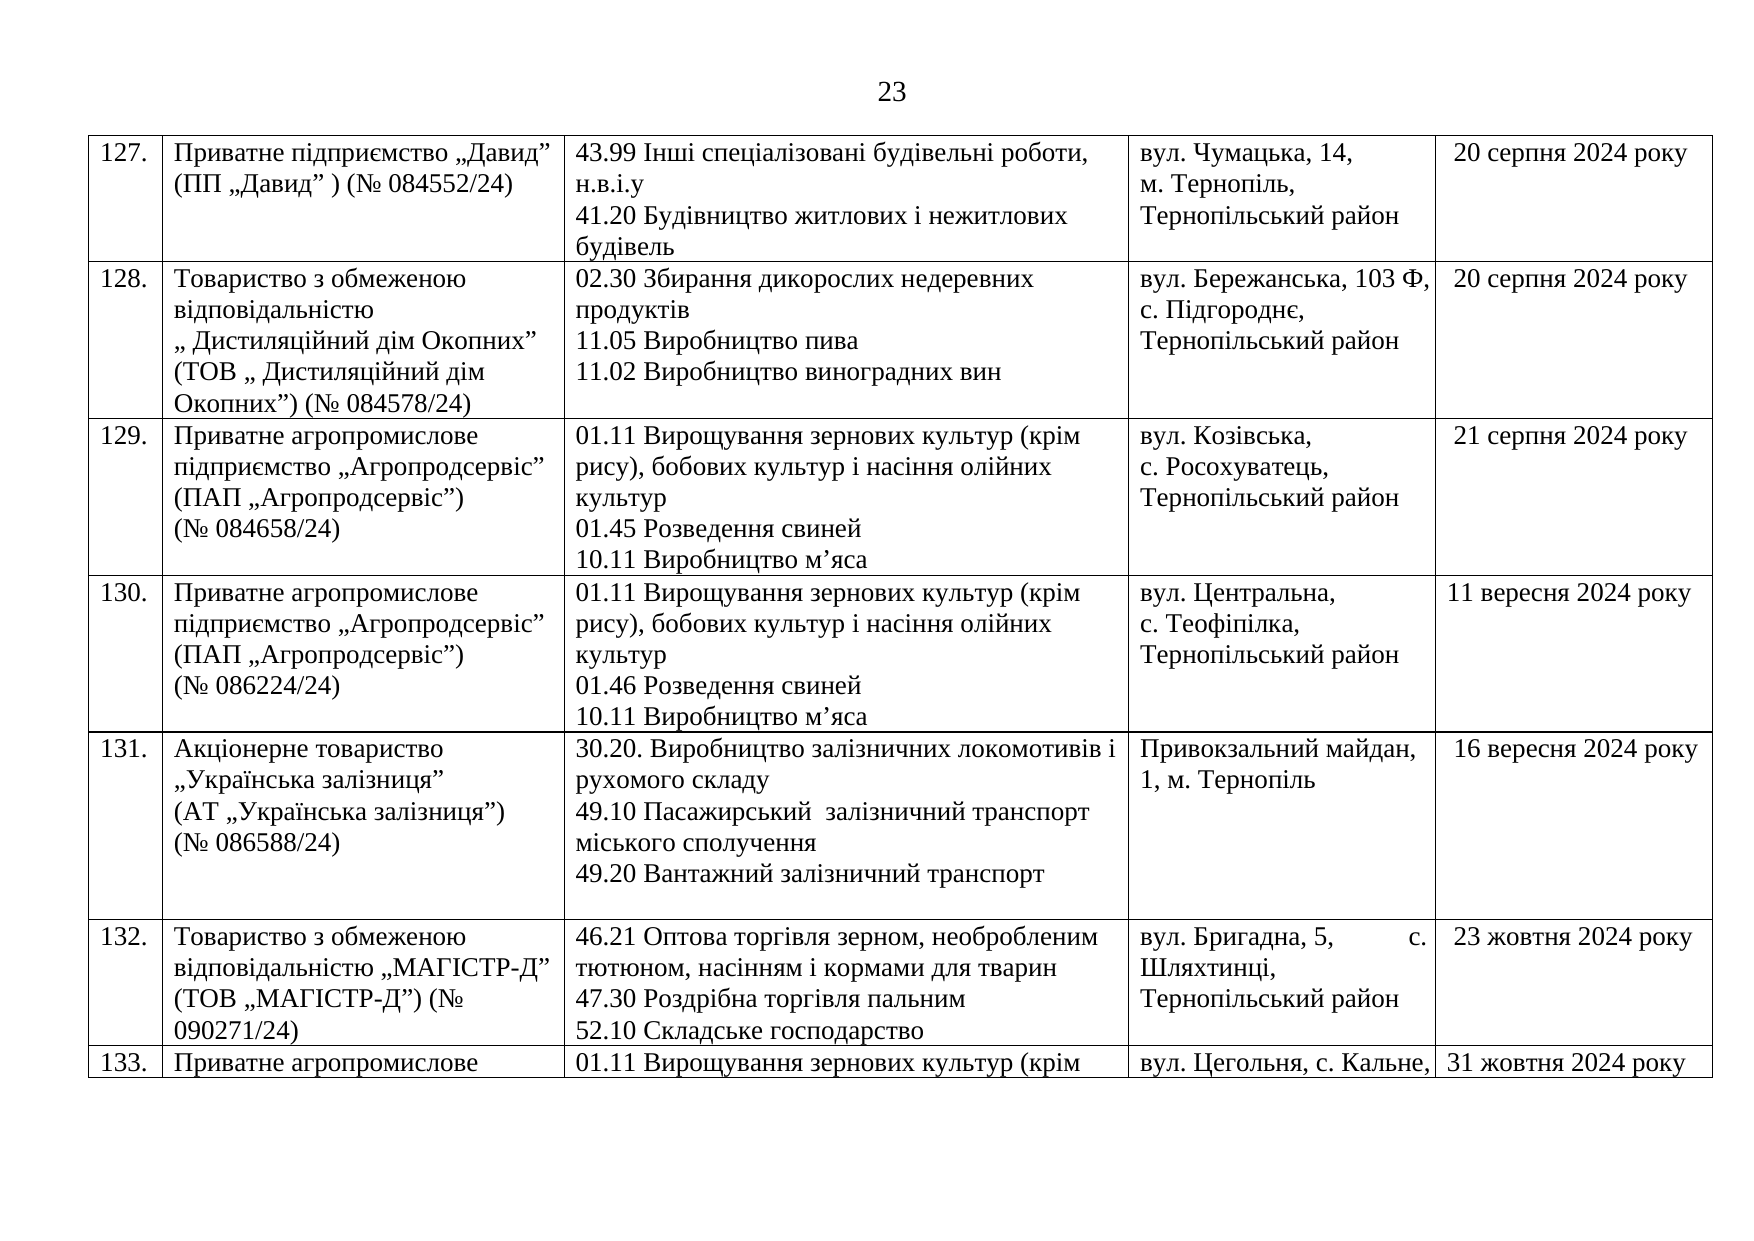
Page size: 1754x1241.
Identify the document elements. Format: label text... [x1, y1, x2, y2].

table_cell 132. [89, 920, 162, 1045]
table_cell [565, 1046, 1128, 1077]
table_cell Акціонерне товариство „Українська залізниця” (АТ „Українська залізниця”) (№ 086588/24) [163, 733, 564, 919]
table_cell 02.30 Збирання дикорослих недеревних продуктів 11.05 Виробництво пива 11.02 Виробництво виноградних вин [565, 262, 1128, 418]
table_cell 01.11 Вирощування зернових культур (крім рису), бобових культур і насіння олійних культур 01.46 Розведення свиней 10.11 Виробництво м’яса [565, 576, 1128, 731]
table_cell вул. Бережанська, 103 Ф, с. Підгороднє, Тернопільський район [1129, 262, 1435, 418]
table_cell вул. Центральна, с. Теофіпілка, Тернопільський район [1129, 576, 1435, 731]
table_cell 16 вересня 2024 року [1436, 733, 1712, 919]
table_cell вул. Козівська, с. Росохуватець, Тернопільський район [1129, 419, 1435, 574]
table_cell 128. [89, 262, 162, 418]
table_cell 46.21 Оптова торгівля зерном, необробленим тютюном, насінням і кормами для тварин 47.30 Роздрібна торгівля пальним 52.10 Складське господарство [565, 920, 1128, 1045]
table_cell 20 серпня 2024 року [1436, 136, 1712, 261]
table_cell 11 вересня 2024 року [1436, 576, 1712, 731]
table_cell Товариство з обмеженою відповідальністю „ Дистиляційний дім Окопних” (ТОВ „ Дистиляційний дім Окопних”) (№ 084578/24) [163, 262, 564, 418]
table_cell 133. [89, 1046, 162, 1077]
table_cell 130. [89, 576, 162, 731]
table_cell 131. [89, 733, 162, 919]
table_cell вул. Чумацька, 14, м. Тернопіль, Тернопільський район [1129, 136, 1435, 261]
table_cell 30.20. Виробництво залізничних локомотивів і рухомого складу 49.10 Пасажирський залізничний транспорт міського сполучення 49.20 Вантажний залізничний транспорт [565, 733, 1128, 919]
table_cell Привокзальний майдан, 1, м. Тернопіль [1129, 733, 1435, 919]
table_cell Товариство з обмеженою відповідальністю „МАГІСТР-Д” (ТОВ „МАГІСТР-Д”) (№ 090271/24) [163, 920, 564, 1045]
table_cell 21 серпня 2024 року [1436, 419, 1712, 574]
table_cell Приватне підприємство „Давид” (ПП „Давид” ) (№ 084552/24) [163, 136, 564, 261]
table_cell вул. Бригадна, 5, с. Шляхтинці, Тернопільський район [1129, 920, 1435, 1045]
table_cell 43.99 Інші спеціалізовані будівельні роботи, н.в.і.у 41.20 Будівництво житлових і нежитлових будівель [565, 136, 1128, 261]
table_cell 129. [89, 419, 162, 574]
table_cell 127. [89, 136, 162, 261]
table_cell Приватне агропромислове підприємство „Агропродсервіс” (ПАП „Агропродсервіс”) (№ 086224/24) [163, 576, 564, 731]
table_cell 31 жовтня 2024 року [1436, 1046, 1712, 1077]
table_cell 20 серпня 2024 року [1436, 262, 1712, 418]
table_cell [163, 1046, 564, 1077]
table_cell 23 жовтня 2024 року [1436, 920, 1712, 1045]
table_cell Приватне агропромислове підприємство „Агропродсервіс” (ПАП „Агропродсервіс”) (№ 084658/24) [163, 419, 564, 574]
table_cell 01.11 Вирощування зернових культур (крім рису), бобових культур і насіння олійних культур 01.45 Розведення свиней 10.11 Виробництво м’яса [565, 419, 1128, 574]
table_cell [1129, 1046, 1435, 1077]
